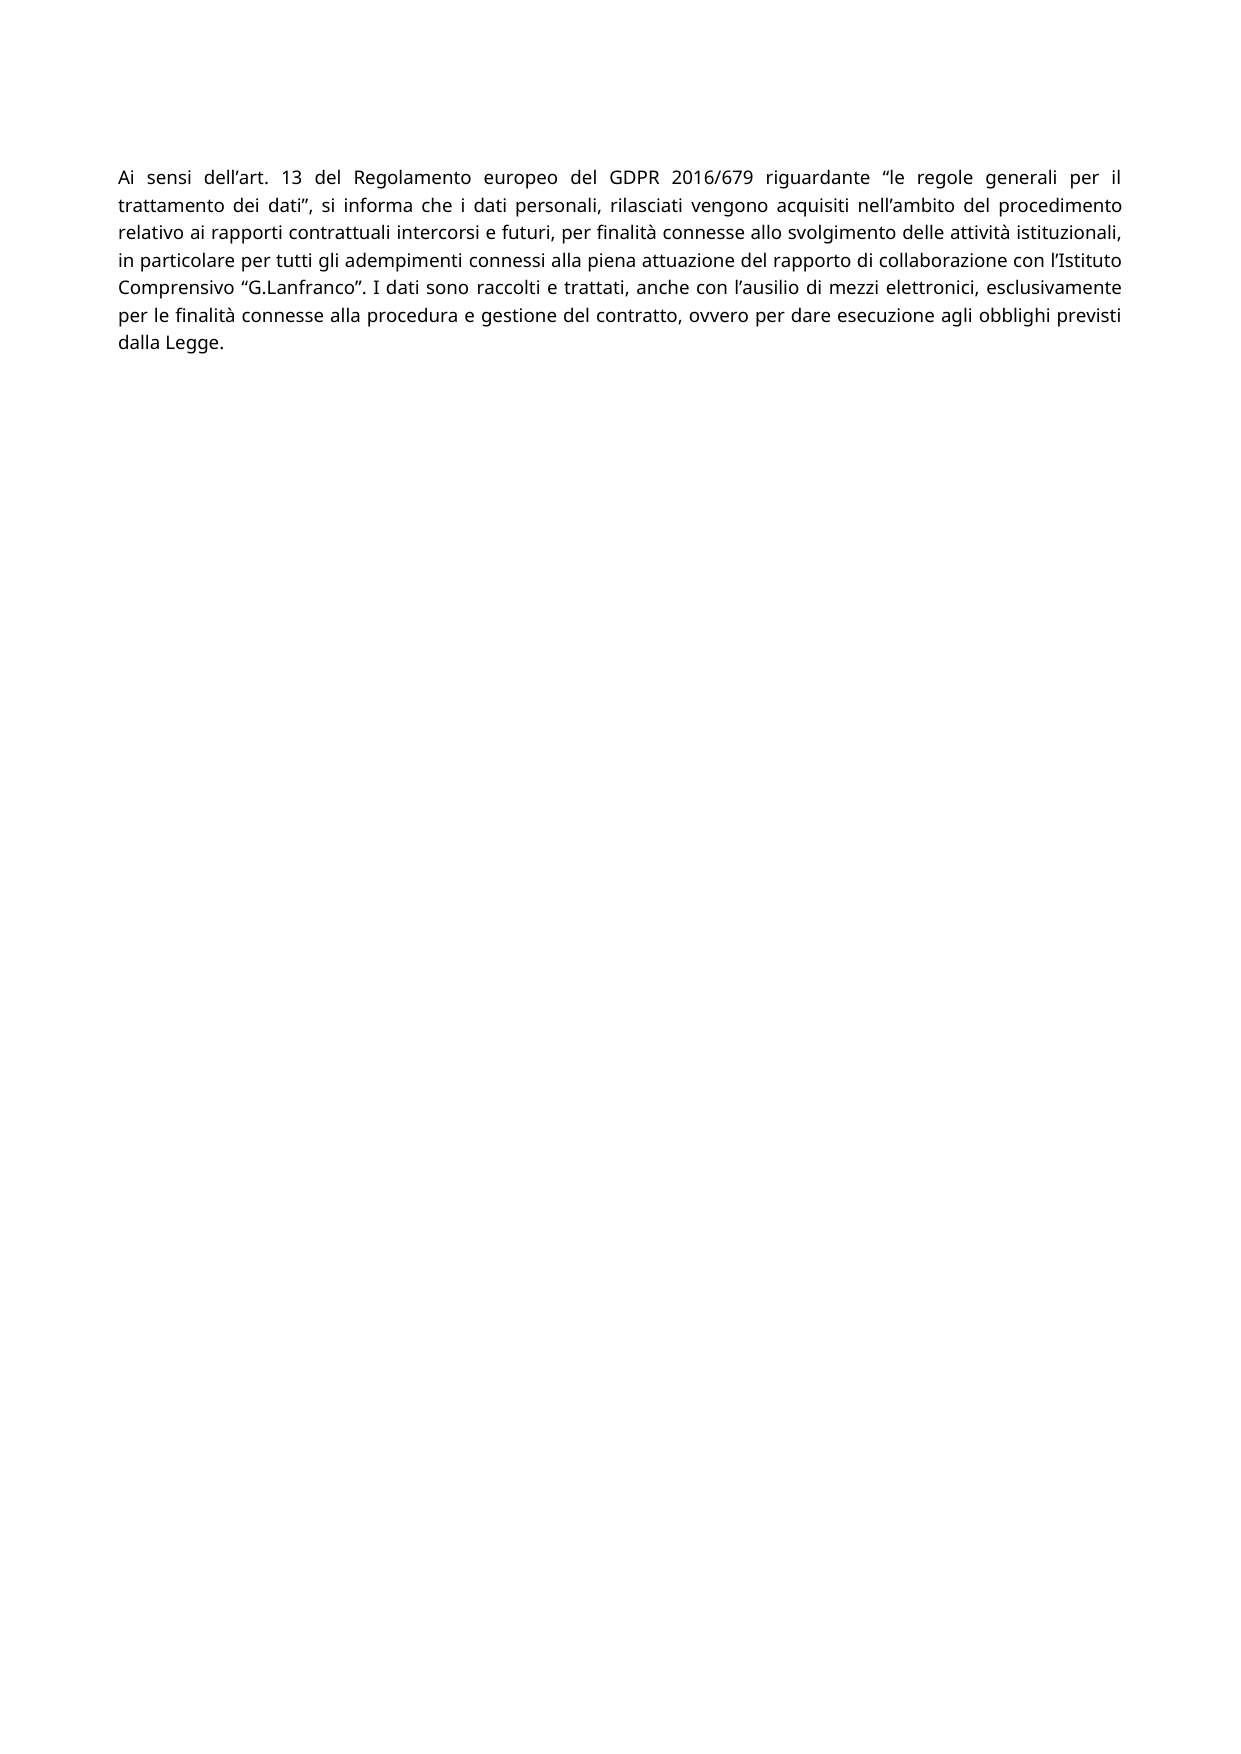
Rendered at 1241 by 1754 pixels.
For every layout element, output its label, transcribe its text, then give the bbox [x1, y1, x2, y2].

text Ai sensi dell’art. 13 del Regolamento europeo del GDPR 2016/679 riguardante “le regole generali per il trattamento dei dati”, si informa che i dati personali, rilasciati vengono acquisiti nell’ambito del procedimento relativo ai rapporti contrattuali intercorsi e futuri, per finalità connesse allo svolgimento delle attività istituzionali, in particolare per tutti gli adempimenti connessi alla piena attuazione del rapporto di collaborazione con l’Istituto Comprensivo “G.Lanfranco”. I dati sono raccolti e trattati, anche con l’ausilio di mezzi elettronici, esclusivamente per le finalità connesse alla procedura e gestione del contratto, ovvero per dare esecuzione agli obblighi previsti dalla Legge. [118, 164, 1122, 355]
